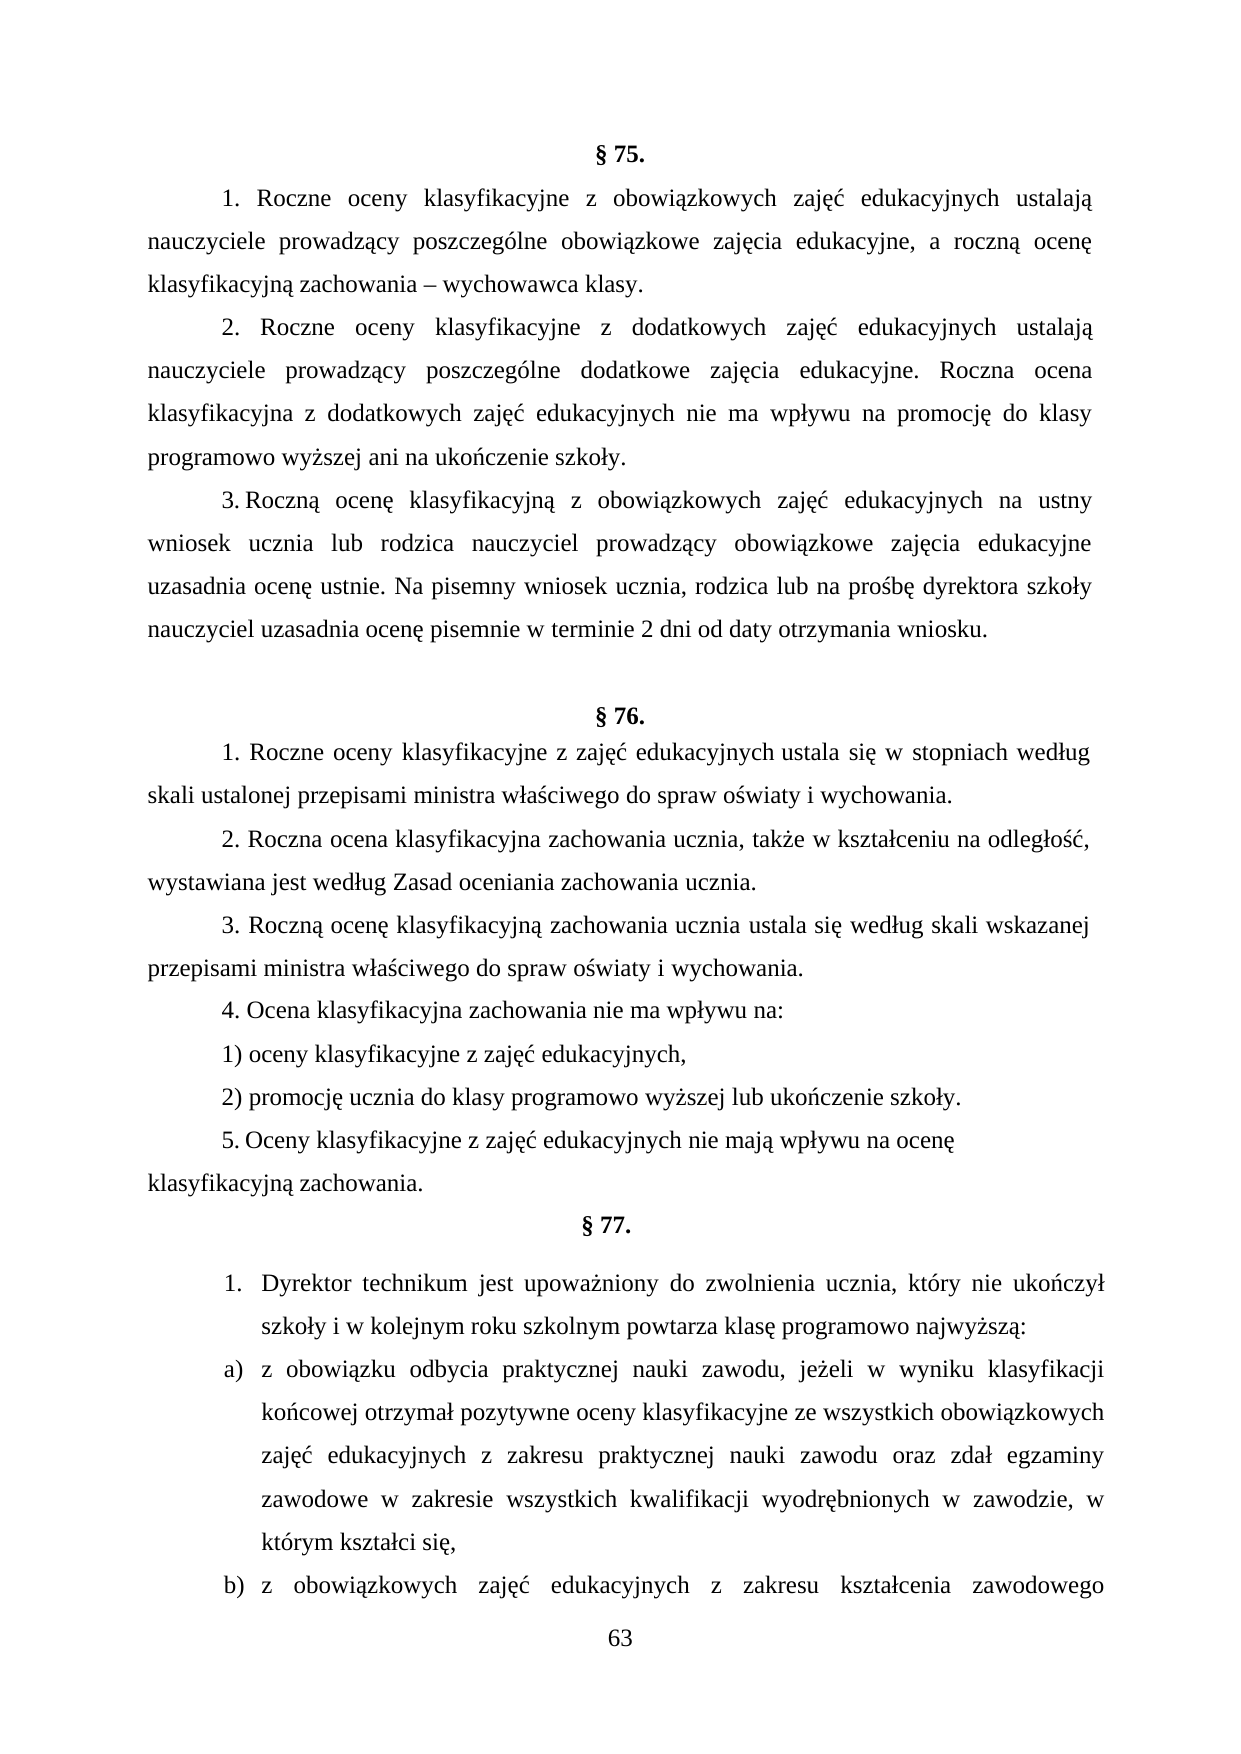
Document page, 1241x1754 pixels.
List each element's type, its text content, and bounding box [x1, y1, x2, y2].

subtitle § 77. [506, 1210, 1105, 1239]
list promocję ucznia do klasy programowo wyższej lub ukończenie szkoły. [221, 1082, 1105, 1111]
list Roczne oceny klasyfikacyjne z obowiązkowych zajęć edukacyjnych ustalają nauczyciele prowadzący poszczególne obowiązkowe zajęcia edukacyjne, a roczną ocenę klasyfikacyjną zachowania – wychowawca klasy. [147, 183, 1092, 298]
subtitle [224, 1570, 1105, 1599]
subtitle z obowiązku odbycia praktycznej nauki zawodu, jeżeli w wyniku klasyfikacji końcowej otrzymał pozytywne oceny klasyfikacyjne ze wszystkich obowiązkowych zajęć edukacyjnych z zakresu praktycznej nauki zawodu oraz zdał egzaminy zawodowe w zakresie wszystkich kwalifikacji wyodrębnionych w zawodzie, w którym kształci się, [224, 1354, 1105, 1556]
list Roczną ocenę klasyfikacyjną zachowania ucznia ustala się według skali wskazanej przepisami ministra właściwego do spraw oświaty i wychowania. [147, 911, 1092, 982]
list Roczna ocena klasyfikacyjna zachowania ucznia, także w kształceniu na odległość, wystawiana jest według Zasad oceniania zachowania ucznia. [147, 824, 1092, 896]
list Roczną ocenę klasyfikacyjną z obowiązkowych zajęć edukacyjnych na ustny wniosek ucznia lub rodzica nauczyciel prowadzący obowiązkowe zajęcia edukacyjne uzasadnia ocenę ustnie. Na pisemny wniosek ucznia, rodzica lub na prośbę dyrektora szkoły nauczyciel uzasadnia ocenę pisemnie w terminie 2 dni od daty otrzymania wniosku. [147, 485, 1092, 643]
subtitle Dyrektor technikum jest upoważniony do zwolnienia ucznia, który nie ukończył szkoły i w kolejnym roku szkolnym powtarza klasę programowo najwyższą: [224, 1268, 1105, 1340]
list Roczne oceny klasyfikacyjne z dodatkowych zajęć edukacyjnych ustalają nauczyciele prowadzący poszczególne dodatkowe zajęcia edukacyjne. Roczna ocena klasyfikacyjna z dodatkowych zajęć edukacyjnych nie ma wpływu na promocję do klasy programowo wyższej ani na ukończenie szkoły. [147, 312, 1093, 470]
list oceny klasyfikacyjne z zajęć edukacyjnych, [221, 1039, 1105, 1067]
subtitle § 75. [595, 139, 1105, 168]
list Ocena klasyfikacyjna zachowania nie ma wpływu na: [221, 996, 1105, 1024]
list Roczne oceny klasyfikacyjne z zajęć edukacyjnych ustala się w stopniach według skali ustalonej przepisami ministra właściwego do spraw oświaty i wychowania. [147, 737, 1092, 809]
subtitle § 76. [595, 701, 1105, 729]
list Oceny klasyfikacyjne z zajęć edukacyjnych nie mają wpływu na ocenę klasyfikacyjną zachowania. [147, 1125, 1093, 1197]
